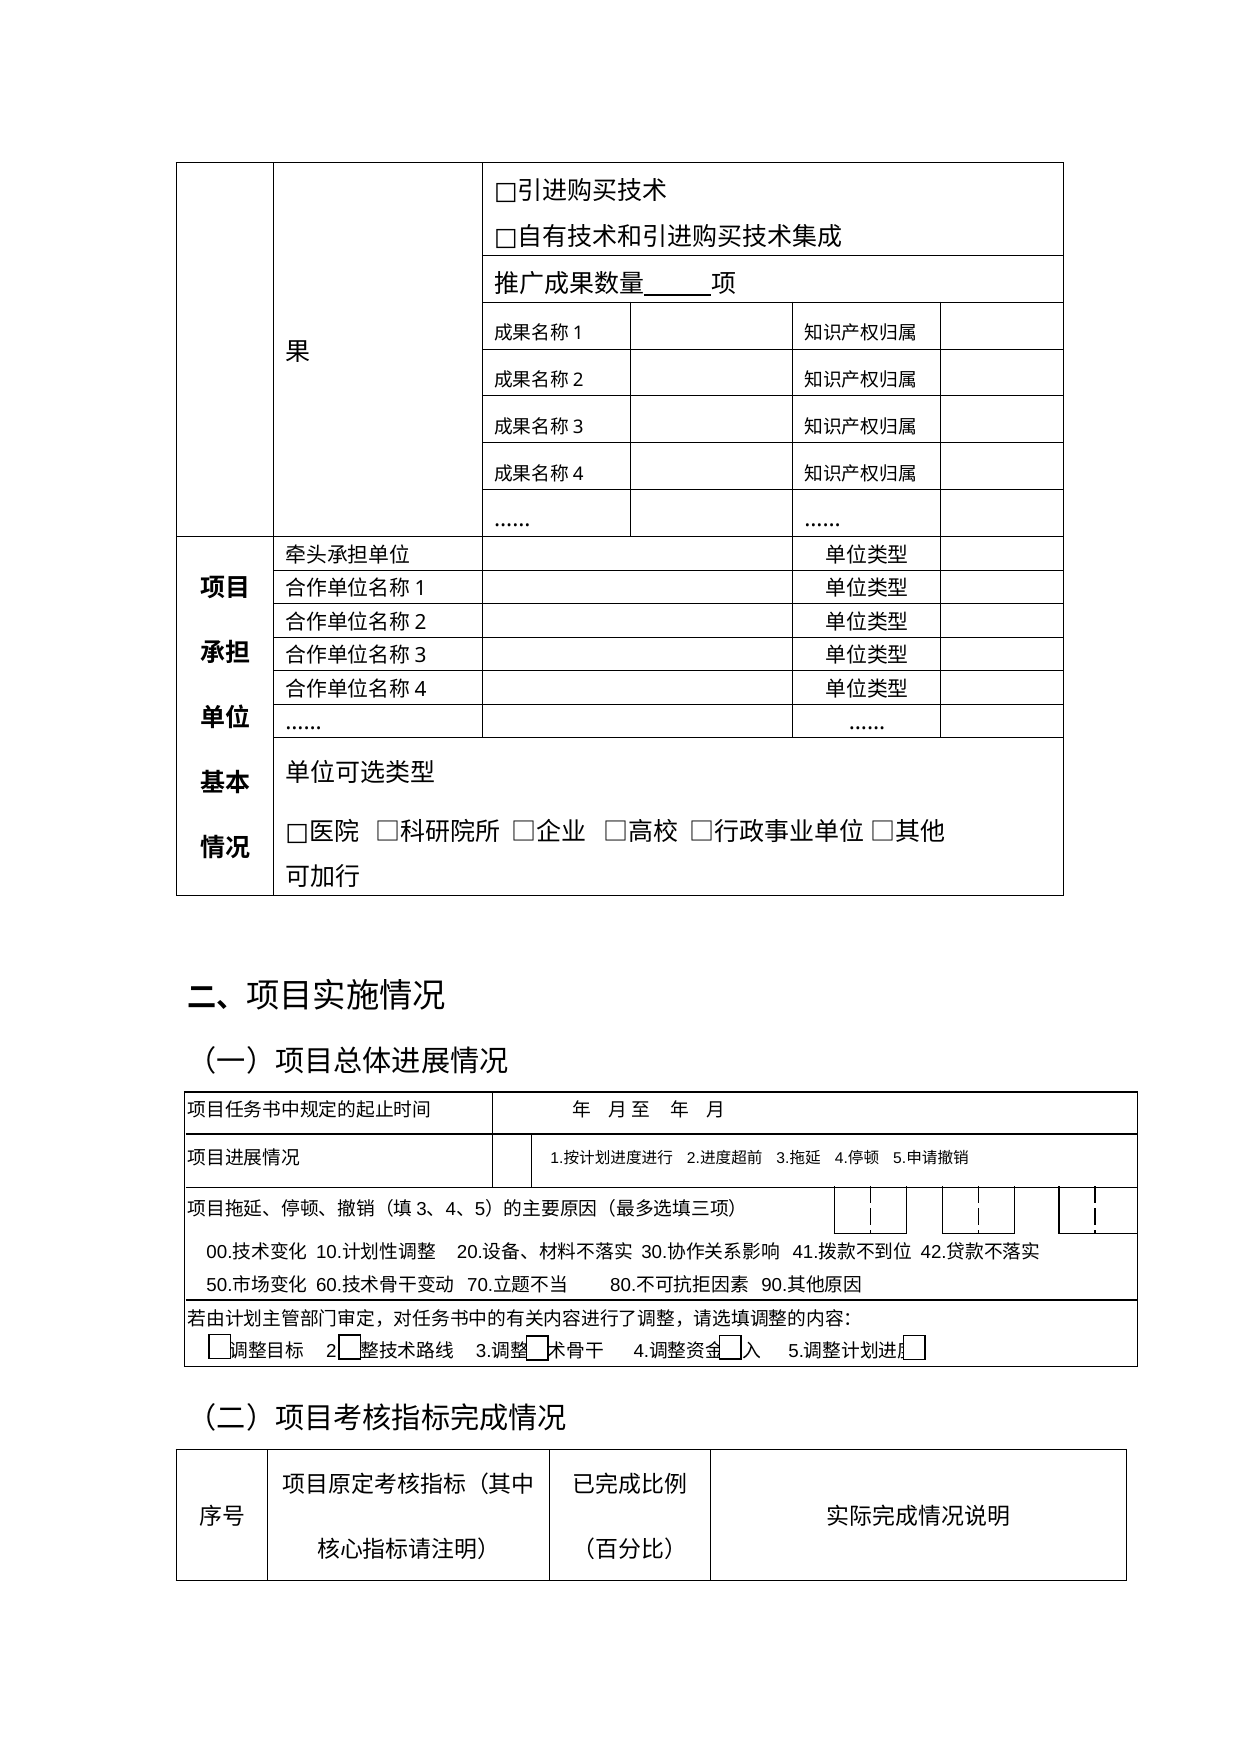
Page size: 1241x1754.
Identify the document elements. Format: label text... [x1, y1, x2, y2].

table_cell 00.技术变化 10.计划性调整 20.设备、材料不落实 30.协作关系影响 41.拨款不到位 42.贷款不落实 50.市场变化 60.技术骨干变动 70.立题不当 80.不可抗拒因素 90.其他原因 [185, 1233, 1137, 1299]
text （二）项目考核指标完成情况 [187, 1384, 1053, 1449]
table_cell [941, 671, 1063, 704]
table_cell [1060, 1188, 1095, 1233]
table_cell 合作单位名称1 [274, 571, 482, 603]
table_cell [1095, 1188, 1137, 1233]
table_cell 项目 承担 单位 基本 情况 [177, 537, 273, 895]
table_cell 单位类型 [793, 671, 940, 704]
table_cell …… [483, 490, 630, 536]
table_cell [483, 705, 792, 737]
table_cell [941, 537, 1063, 569]
table_cell 合作单位名称4 [274, 671, 482, 704]
table_cell [631, 396, 792, 442]
table_cell 项目推广技术成果 [274, 163, 482, 536]
table_cell [941, 604, 1063, 637]
table_cell 单位可选类型 □医院 □科研院所 □企业 □高校 □行政事业单位 □其他 可加行 [274, 738, 1063, 895]
table_cell [835, 1188, 870, 1233]
subtitle （一）项目总体进展情况 [187, 1026, 1053, 1091]
table_cell 单位类型 [793, 604, 940, 637]
table_cell [483, 638, 792, 670]
table_cell 单位类型 [793, 638, 940, 670]
table_cell …… [793, 490, 940, 536]
table_cell 成果名称1 [483, 303, 630, 348]
table_cell 项目进展情况 [185, 1134, 492, 1186]
table_header 已完成比例（百分比） [550, 1450, 710, 1580]
table_cell 项目拖延、停顿、撤销（填3、4、5）的主要原因（最多选填三项） [185, 1188, 834, 1233]
table_cell [493, 1135, 531, 1186]
table_cell 知识产权归属 [793, 396, 940, 442]
table_cell 单位类型 [793, 537, 940, 569]
table_cell 牵头承担单位 [274, 537, 482, 569]
table_cell [631, 303, 792, 348]
table_header 实际完成情况说明 [711, 1450, 1126, 1580]
table_header 项目原定考核指标（其中核心指标请注明） [268, 1450, 549, 1580]
table_cell [483, 671, 792, 704]
table_cell 成果名称2 [483, 350, 630, 395]
table_cell [941, 638, 1063, 670]
table_cell [943, 1188, 978, 1233]
table_cell [941, 443, 1063, 489]
table_cell …… [793, 705, 940, 737]
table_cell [483, 163, 1063, 255]
table_cell [941, 490, 1063, 536]
table_cell [1015, 1188, 1058, 1233]
table_cell [941, 396, 1063, 442]
table_cell 合作单位名称2 [274, 604, 482, 637]
table_header 年 月 至 年 月 [493, 1093, 1137, 1133]
table_cell 知识产权归属 [793, 443, 940, 489]
table_cell [631, 350, 792, 395]
table_cell [483, 537, 792, 569]
table_header 项目任务书中规定的起止时间 [185, 1093, 492, 1133]
table_cell 若由计划主管部门审定，对任务书中的有关内容进行了调整，请选填调整的内容： 1.调整目标 2.调整技术路线 3.调整技术骨干 4.调整资金投入 5.调整计划进度 [185, 1300, 1137, 1366]
table_cell [870, 1188, 906, 1233]
table_cell …… [274, 705, 482, 737]
table_cell 合作单位名称3 [274, 638, 482, 670]
table_cell [631, 443, 792, 489]
table_cell 成果名称4 [483, 443, 630, 489]
table_cell [483, 571, 792, 603]
subtitle 项目实施情况 [187, 961, 1053, 1026]
table_cell 知识产权归属 [793, 350, 940, 395]
table_header 序号 [177, 1450, 267, 1580]
table_cell [907, 1188, 942, 1233]
table_cell [941, 705, 1063, 737]
table_cell 成果名称3 [483, 396, 630, 442]
table_cell 1.按计划进度进行 2.进度超前 3.拖延 4.停顿 5.申请撤销 [532, 1135, 1137, 1186]
table_cell 推广成果数量 项 [483, 256, 1063, 302]
table_cell [941, 350, 1063, 395]
table_cell [631, 490, 792, 536]
table_cell [941, 303, 1063, 348]
table_cell [483, 604, 792, 637]
table_cell [941, 571, 1063, 603]
table_cell 单位类型 [793, 571, 940, 603]
table_cell [979, 1188, 1014, 1233]
table_cell 知识产权归属 [793, 303, 940, 348]
